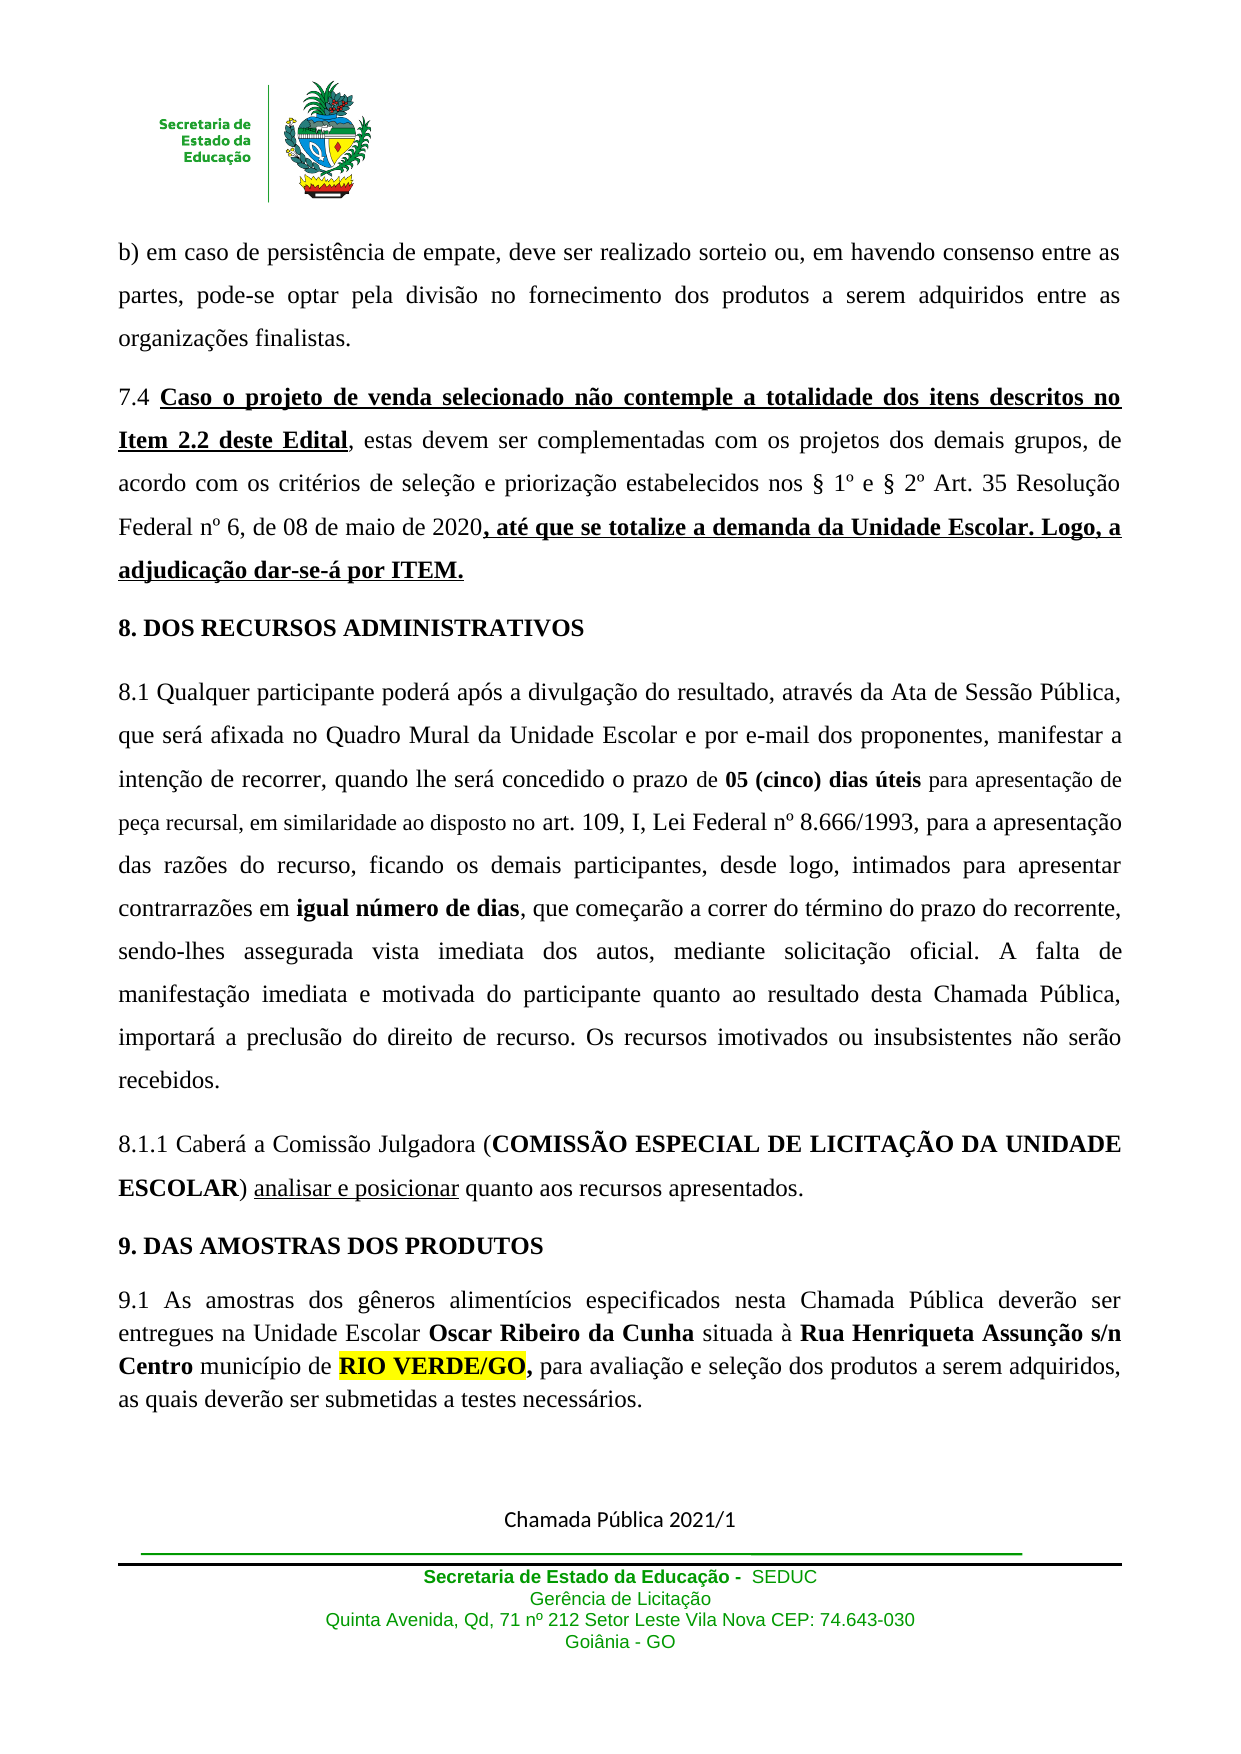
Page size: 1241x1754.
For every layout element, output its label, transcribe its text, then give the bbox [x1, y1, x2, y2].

text 8.1 Qualquer participante poderá após a divulgação do resultado, através da Ata de Sessão Pública, que será afixada no Quadro Mural da Unidade Escolar e por e-mail dos proponentes, manifestar a intenção de recorrer, quando lhe será concedido o prazo de 05 (cinco) dias úteis para apresentação de peça recursal, em similaridade ao disposto no art. 109, I, Lei Federal nº 8.666/1993, para a apresentação das razões do recurso, ficando os demais participantes, desde logo, intimados para apresentar contrarrazões em igual número de dias, que começarão a correr do término do prazo do recorrente, sendo-lhes assegurada vista imediata dos autos, mediante solicitação oficial. A falta de manifestação imediata e motivada do participante quanto ao resultado desta Chamada Pública, importará a preclusão do direito de recurso. Os recursos imotivados ou insubsistentes não serão recebidos. [118, 677, 1122, 1094]
text 9. DAS AMOSTRAS DOS PRODUTOS [118, 1231, 1028, 1260]
text 9.1 As amostras dos gêneros alimentícios especificados nesta Chamada Pública deverão ser entregues na Unidade Escolar Oscar Ribeiro da Cunha situada à Rua Henriqueta Assunção s/n Centro município de RIO VERDE/GO, para avaliação e seleção dos produtos a serem adquiridos, as quais deverão ser submetidas a testes necessários. [118, 1285, 1122, 1413]
text b) em caso de persistência de empate, deve ser realizado sorteio ou, em havendo consenso entre as partes, pode-se optar pela divisão no fornecimento dos produtos a serem adquiridos entre as organizações finalistas. [118, 237, 1122, 352]
text 7.4 Caso o projeto de venda selecionado não contemple a totalidade dos itens descritos no Item 2.2 deste Edital, estas devem ser complementadas com os projetos dos demais grupos, de acordo com os critérios de seleção e priorização estabelecidos nos § 1º e § 2º Art. 35 Resolução Federal nº 6, de 08 de maio de 2020, até que se totalize a demanda da Unidade Escolar. Logo, a adjudicação dar-se-á por ITEM. [118, 382, 1122, 583]
text 8. DOS RECURSOS ADMINISTRATIVOS [118, 613, 1122, 642]
picture [118, 73, 412, 210]
text 8.1.1 Caberá a Comissão Julgadora (COMISSÃO ESPECIAL DE LICITAÇÃO DA UNIDADE ESCOLAR) analisar e posicionar quanto aos recursos apresentados. [118, 1129, 1122, 1201]
